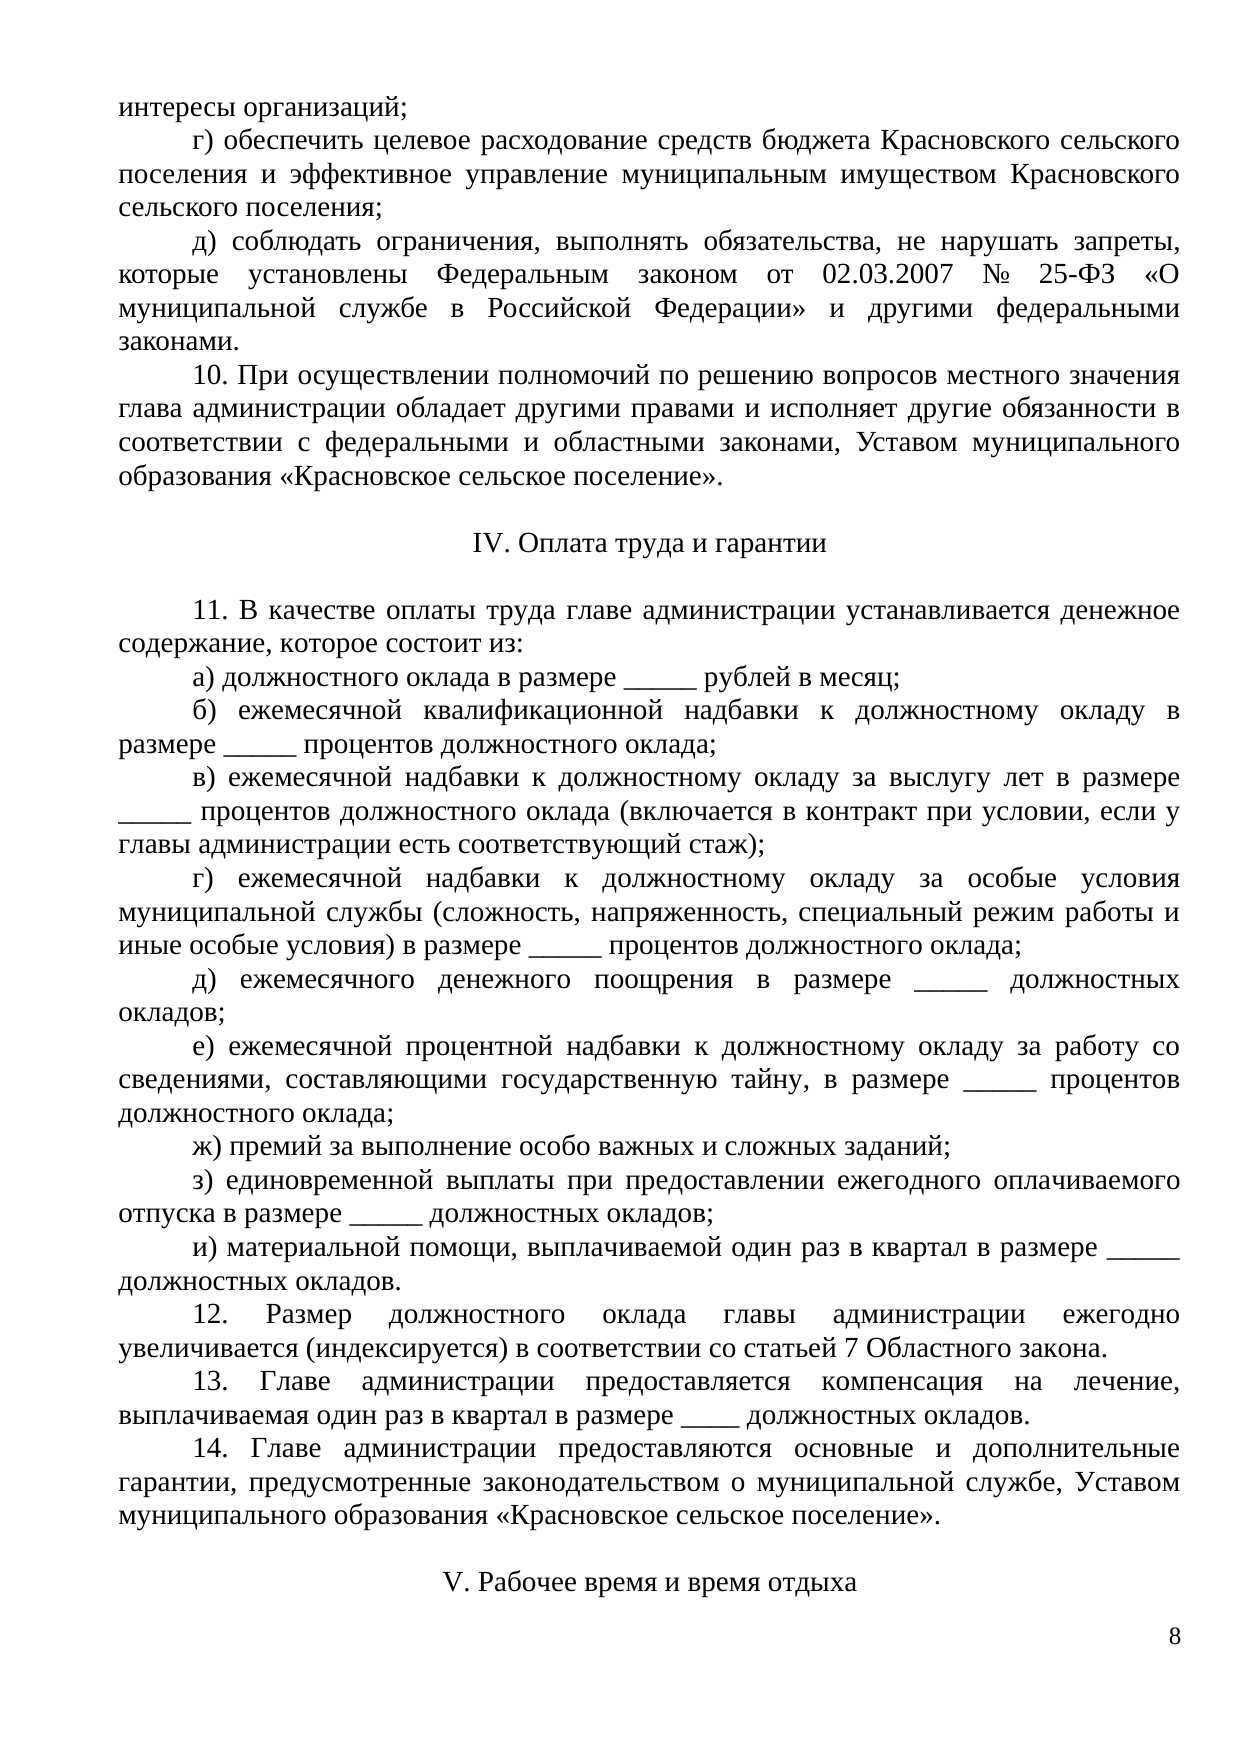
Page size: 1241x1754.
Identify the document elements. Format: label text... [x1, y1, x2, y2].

text д) соблюдать ограничения, выполнять обязательства, не нарушать запреты, которые установлены Федеральным законом от 02.03.2007 № 25-ФЗ «О муниципальной службе в Российской Федерации» и другими федеральными законами. [118, 223, 1181, 357]
text 14. Главе администрации предоставляются основные и дополнительные гарантии, предусмотренные законодательством о муниципальной службе, Уставом муниципального образования «Красновское сельское поселение». [118, 1430, 1181, 1531]
text д) ежемесячного денежного поощрения в размере _____ должностных окладов; [118, 961, 1181, 1028]
text IV. Оплата труда и гарантии [118, 525, 1181, 558]
text з) единовременной выплаты при предоставлении ежегодного оплачиваемого отпуска в размере _____ должностных окладов; [118, 1162, 1181, 1229]
text г) обеспечить целевое расходование средств бюджета Красновского сельского поселения и эффективное управление муниципальным имуществом Красновского сельского поселения; [118, 122, 1181, 223]
text е) ежемесячной процентной надбавки к должностному окладу за работу со сведениями, составляющими государственную тайну, в размере _____ процентов должностного оклада; [118, 1028, 1181, 1128]
text 11. В качестве оплаты труда главе администрации устанавливается денежное содержание, которое состоит из: [118, 592, 1181, 659]
text г) ежемесячной надбавки к должностному окладу за особые условия муниципальной службы (сложность, напряженность, специальный режим работы и иные особые условия) в размере _____ процентов должностного оклада; [118, 860, 1181, 961]
text 10. При осуществлении полномочий по решению вопросов местного значения глава администрации обладает другими правами и исполняет другие обязанности в соответствии с федеральными и областными законами, Уставом муниципального образования «Красновское сельское поселение». [118, 357, 1181, 491]
text V. Рабочее время и время отдыха [118, 1564, 1181, 1598]
text и) материальной помощи, выплачиваемой один раз в квартал в размере _____ должностных окладов. [118, 1229, 1181, 1296]
text б) ежемесячной квалификационной надбавки к должностному окладу в размере _____ процентов должностного оклада; [118, 692, 1181, 759]
text 13. Главе администрации предоставляется компенсация на лечение, выплачиваемая один раз в квартал в размере ____ должностных окладов. [118, 1363, 1181, 1430]
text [118, 89, 1181, 122]
text а) должностного оклада в размере _____ рублей в месяц; [118, 659, 1181, 692]
text ж) премий за выполнение особо важных и сложных заданий; [118, 1128, 1181, 1162]
text в) ежемесячной надбавки к должностному окладу за выслугу лет в размере _____ процентов должностного оклада (включается в контракт при условии, если у главы администрации есть соответствующий стаж); [118, 759, 1181, 860]
text 12. Размер должностного оклада главы администрации ежегодно увеличивается (индексируется) в соответствии со статьей 7 Областного закона. [118, 1296, 1181, 1363]
